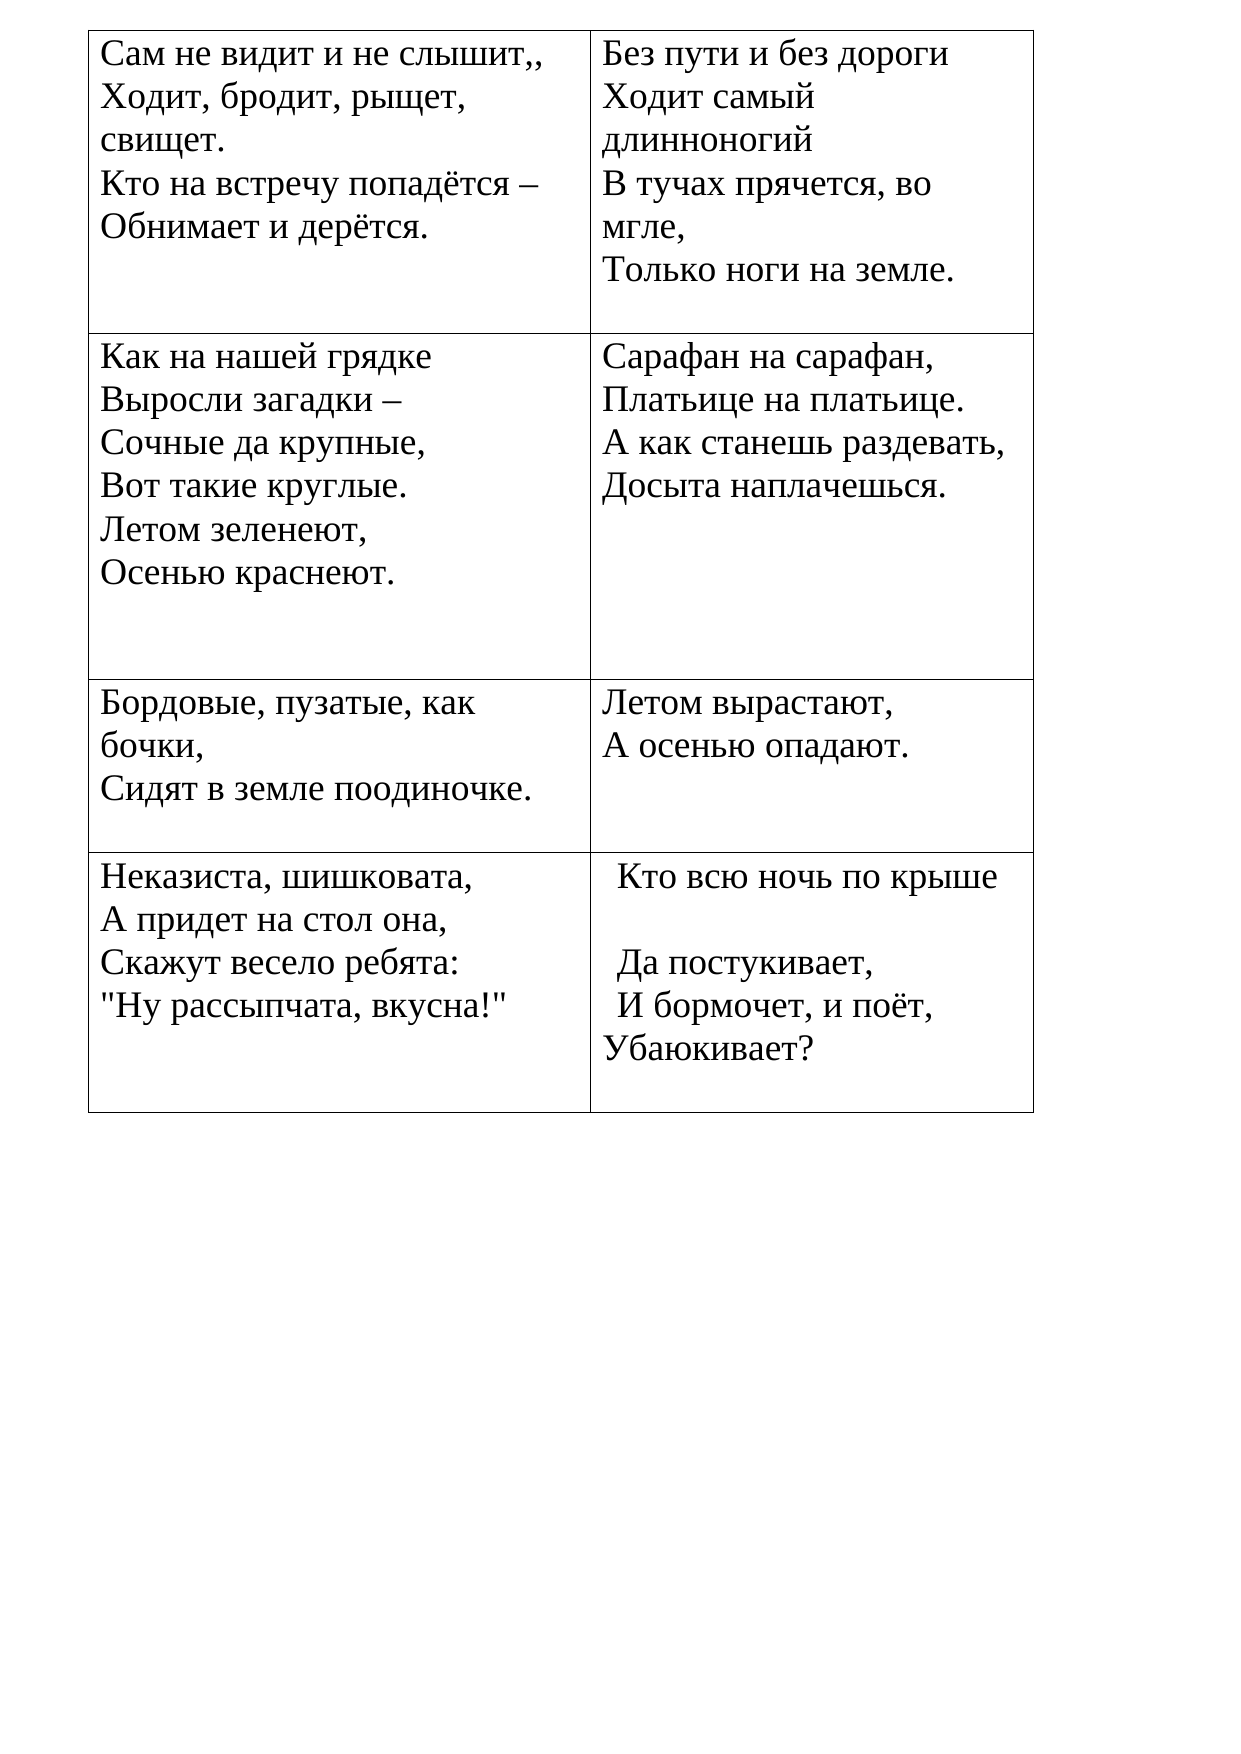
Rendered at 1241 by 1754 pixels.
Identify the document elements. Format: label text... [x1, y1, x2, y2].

table_cell Сарафан на сарафан, Платьице на платьице. А как станешь раздевать, Досыта наплачешься. [591, 334, 1033, 678]
table_header Сам не видит и не слышит,, Ходит, бродит, рыщет, свищет. Кто на встречу попадётся – Обнимает и дерётся. [89, 31, 590, 332]
table_cell Кто всю ночь по крыше бьёт Да постукивает, И бормочет, и поёт, Убаюкивает? [591, 853, 1033, 1112]
table_cell Как на нашей грядке Выросли загадки – Сочные да крупные, Вот такие круглые. Летом зеленеют, Осенью краснеют. [89, 334, 590, 678]
table_cell Бордовые, пузатые, как бочки, Сидят в земле поодиночке. [89, 680, 590, 852]
table_cell Летом вырастают, А осенью опадают. [591, 680, 1033, 852]
table_header Без пути и без дороги Ходит самый длинноногий В тучах прячется, во мгле, Только ноги на земле. [591, 31, 1033, 332]
table_cell Неказиста, шишковата, А придет на стол она, Скажут весело ребята: "Ну рассыпчата, вкусна!" [89, 853, 590, 1112]
